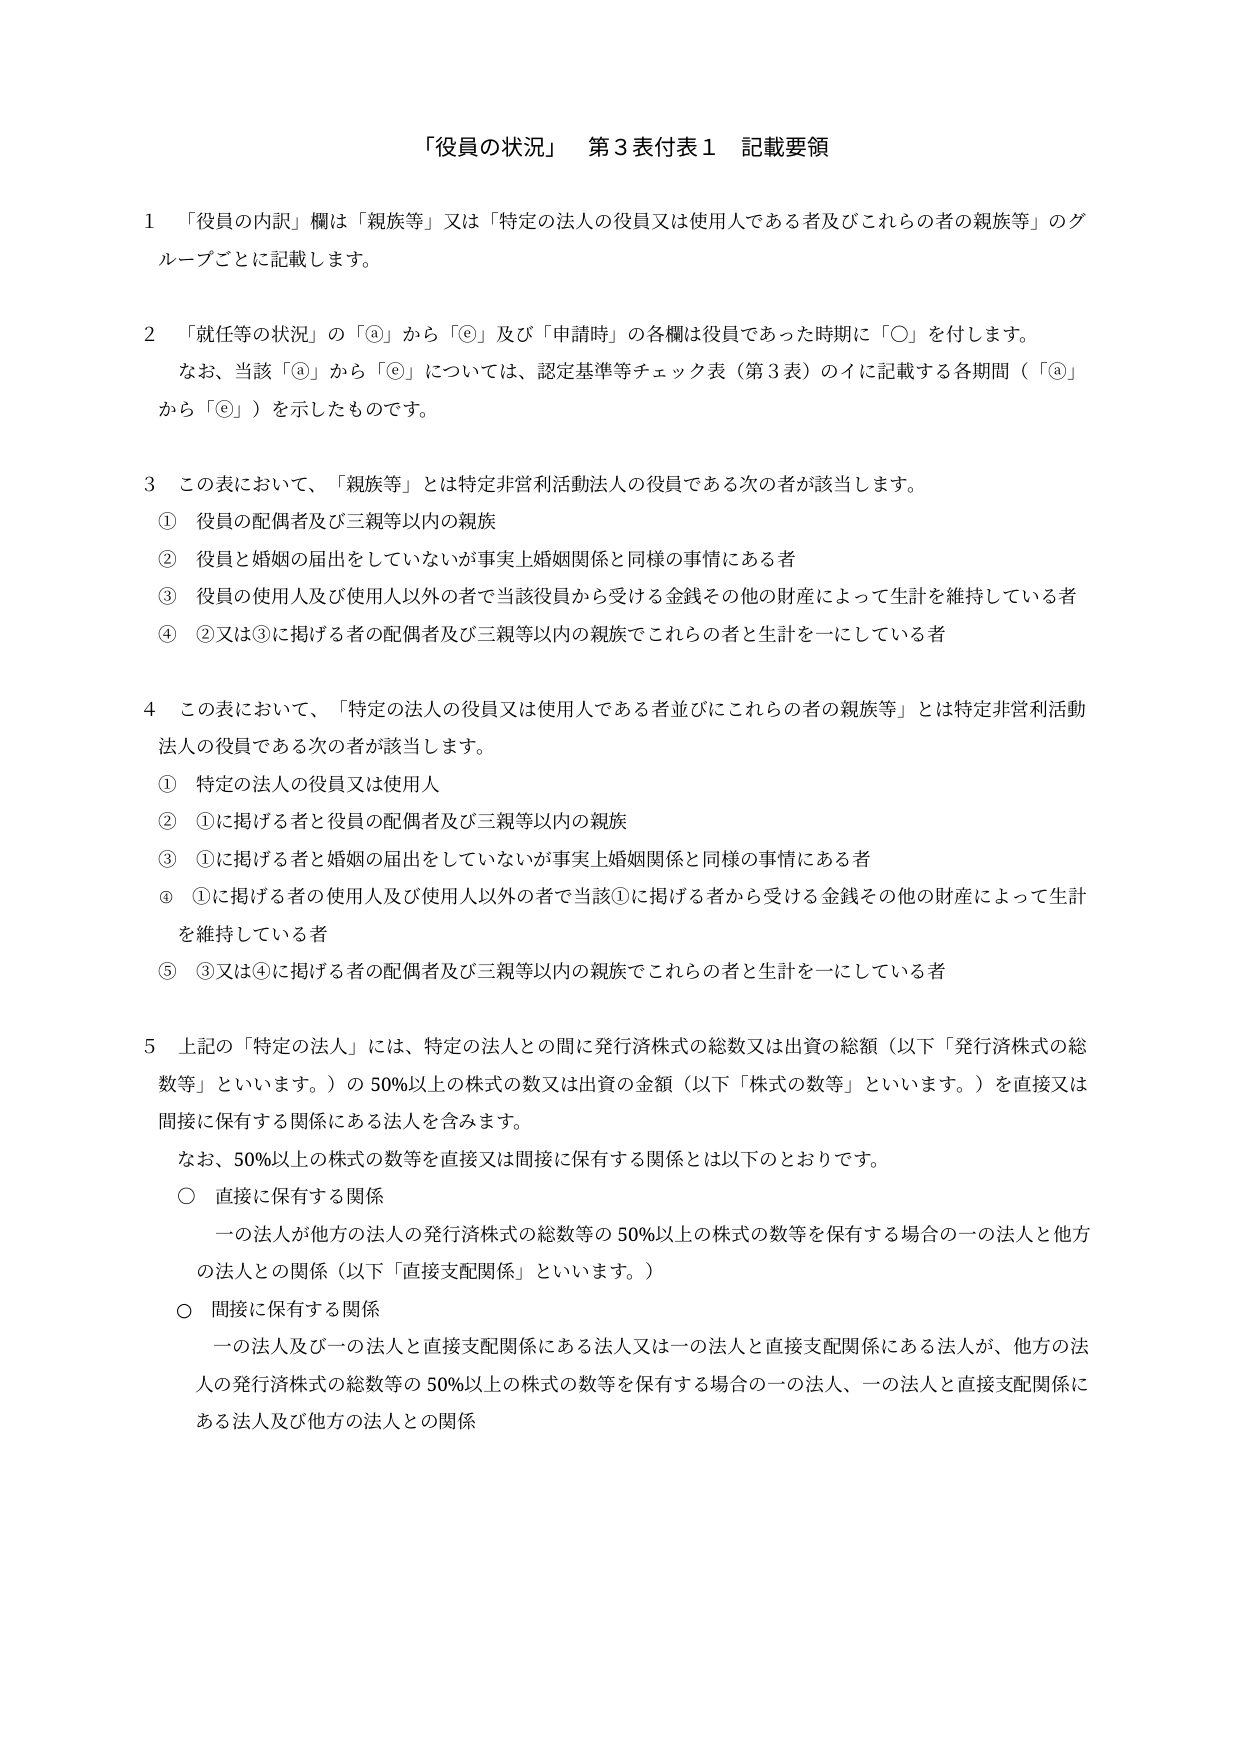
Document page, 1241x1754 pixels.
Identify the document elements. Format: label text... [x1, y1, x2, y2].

text ○ 間接に保有する関係 [129, 1289, 1092, 1327]
text ② ①に掲げる者と役員の配偶者及び三親等以内の親族 [118, 802, 1092, 839]
text １ 「役員の内訳」欄は「親族等」又は「特定の法人の役員又は使用人である者及びこれらの者の親族等」のグループごとに記載します。 [140, 202, 1092, 277]
text なお、50%以上の株式の数等を直接又は間接に保有する関係とは以下のとおりです。 [140, 1139, 1092, 1177]
text ④ ①に掲げる者の使用人及び使用人以外の者で当該①に掲げる者から受ける金銭その他の財産によって生計を維持している者 [159, 877, 1092, 952]
text ２ 「就任等の状況」の「ⓐ」から「ⓔ」及び「申請時」の各欄は役員であった時期に「○」を付します。 [140, 314, 1092, 352]
text 一の法人及び一の法人と直接支配関係にある法人又は一の法人と直接支配関係にある法人が、他方の法人の発行済株式の総数等の50%以上の株式の数等を保有する場合の一の法人、一の法人と直接支配関係にある法人及び他方の法人との関係 [195, 1327, 1092, 1439]
text 一の法人が他方の法人の発行済株式の総数等の50%以上の株式の数等を保有する場合の一の法人と他方の法人との関係（以下「直接支配関係」といいます。） [196, 1214, 1092, 1289]
text ② 役員と婚姻の届出をしていないが事実上婚姻関係と同様の事情にある者 [118, 539, 1092, 577]
text ４ この表において、「特定の法人の役員又は使用人である者並びにこれらの者の親族等」とは特定非営利活動法人の役員である次の者が該当します。 [140, 689, 1092, 764]
text ⑤ ③又は④に掲げる者の配偶者及び三親等以内の親族でこれらの者と生計を一にしている者 [118, 952, 1092, 989]
text ○ 直接に保有する関係 [140, 1177, 1092, 1214]
text ① 特定の法人の役員又は使用人 [118, 764, 1092, 802]
text ① 役員の配偶者及び三親等以内の親族 [118, 502, 1092, 539]
text ③ 役員の使用人及び使用人以外の者で当該役員から受ける金銭その他の財産によって生計を維持している者 [140, 577, 1092, 614]
text ③ ①に掲げる者と婚姻の届出をしていないが事実上婚姻関係と同様の事情にある者 [118, 839, 1092, 877]
text ④ ②又は③に掲げる者の配偶者及び三親等以内の親族でこれらの者と生計を一にしている者 [118, 614, 1092, 652]
text ５ 上記の「特定の法人」には、特定の法人との間に発行済株式の総数又は出資の総額（以下「発行済株式の総数等」といいます。）の50%以上の株式の数又は出資の金額（以下「株式の数等」といいます。）を直接又は間接に保有する関係にある法人を含みます。 [140, 1027, 1092, 1139]
text なお、当該「ⓐ」から「ⓔ」については、認定基準等チェック表（第３表）のイに記載する各期間（「ⓐ」から「ⓔ」）を示したものです。 [140, 352, 1092, 427]
text ３ この表において、「親族等」とは特定非営利活動法人の役員である次の者が該当します。 [118, 464, 1092, 502]
text 「役員の状況」 第３表付表１ 記載要領 [151, 127, 1092, 164]
